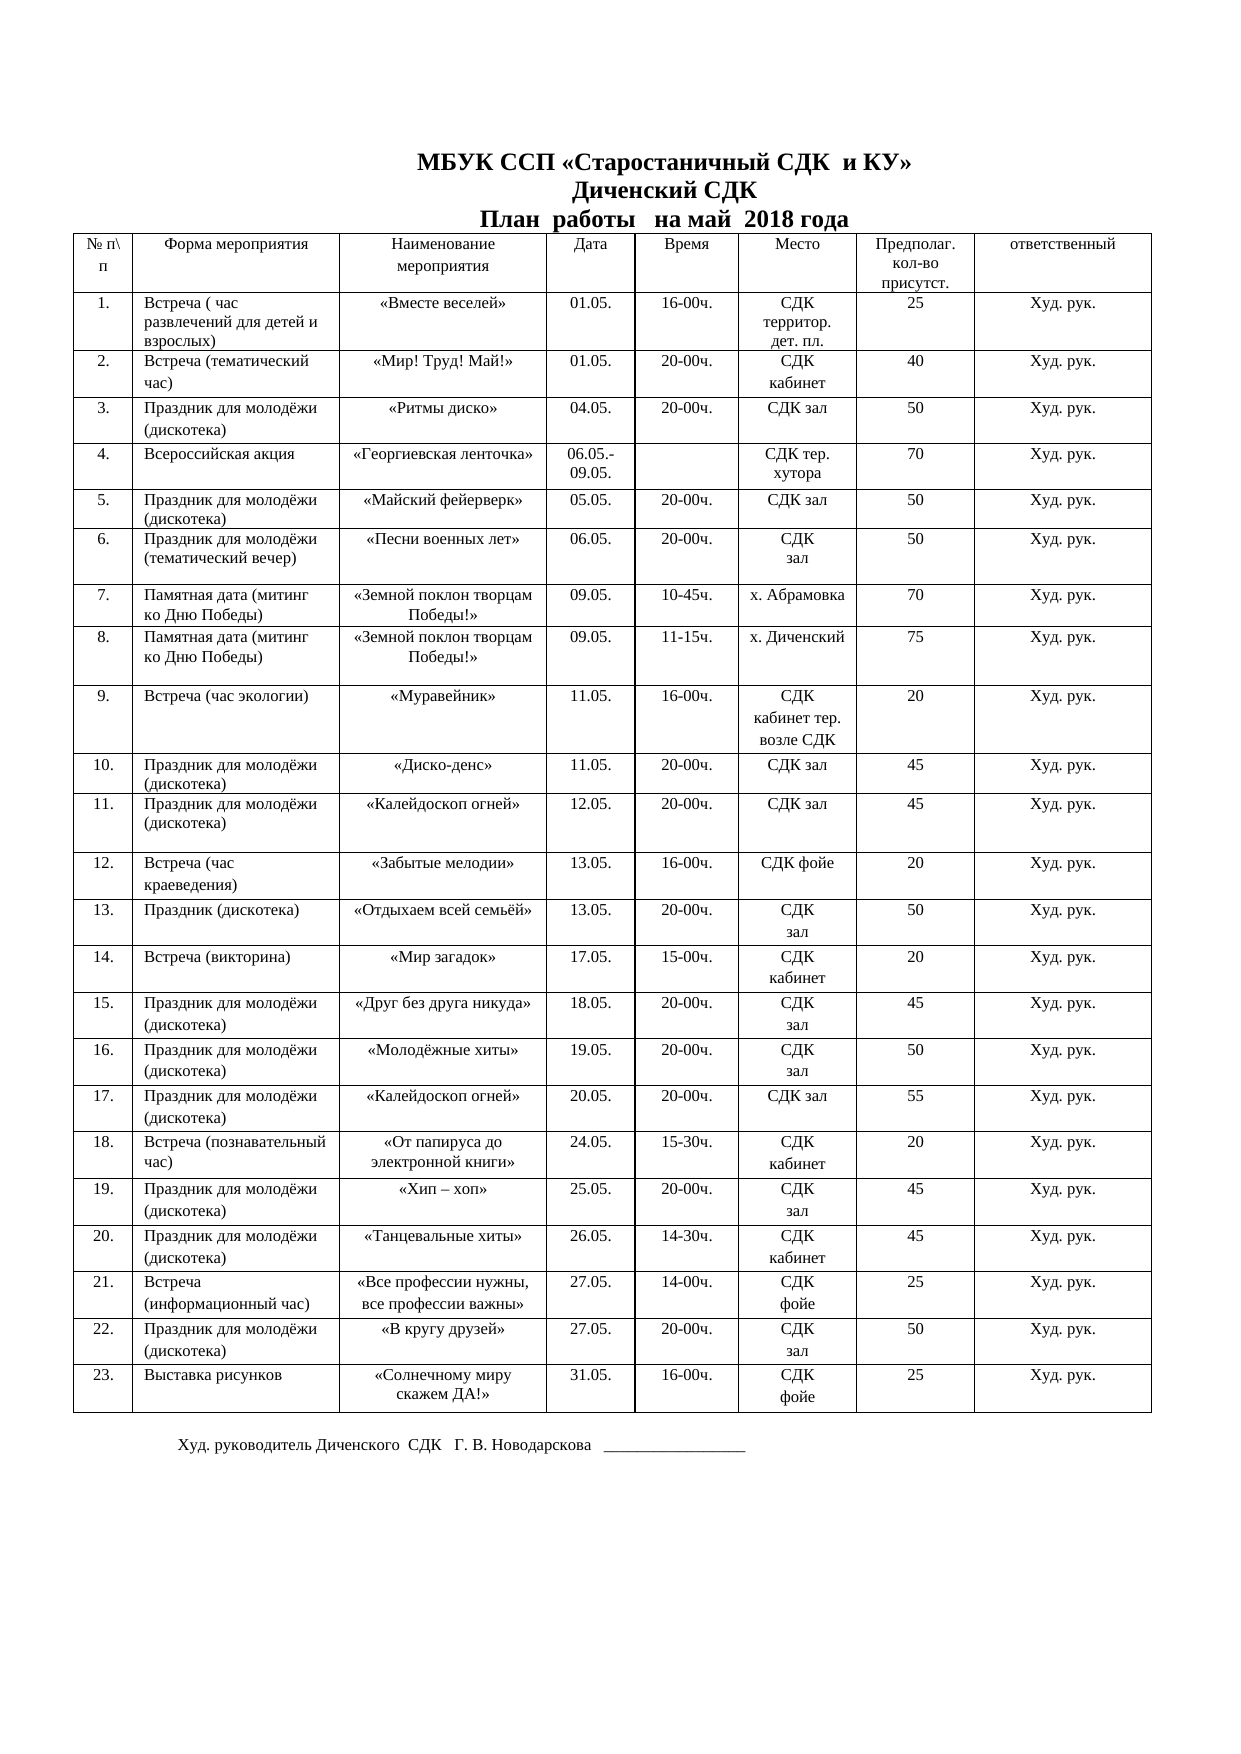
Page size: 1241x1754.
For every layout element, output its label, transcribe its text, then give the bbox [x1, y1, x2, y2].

table_cell 14. [74, 946, 132, 992]
table_cell СДК кабинет [739, 1226, 856, 1271]
table_cell 25 [857, 293, 974, 350]
table_cell 20 [857, 853, 974, 898]
table_cell «Танцевальные хиты» [340, 1226, 546, 1271]
table_cell 01.05. [547, 293, 634, 350]
table_cell СДК зал [739, 1319, 856, 1364]
table_cell 7. [74, 585, 132, 626]
table_cell 20-00ч. [636, 351, 738, 397]
table_cell 13. [74, 900, 132, 945]
table_cell 20 [857, 1132, 974, 1178]
table_cell Худ. рук. [975, 946, 1151, 992]
table_cell «Диско-денс» [340, 754, 546, 793]
table_cell 25.05. [547, 1179, 634, 1224]
table_cell «Калейдоскоп огней» [340, 1086, 546, 1131]
table_cell Всероссийская акция [133, 444, 339, 488]
table_cell Худ. рук. [975, 900, 1151, 945]
table_cell 8. [74, 627, 132, 685]
table_cell 45 [857, 1179, 974, 1224]
table_cell 09.05. [547, 585, 634, 626]
table_cell Праздник для молодёжи (дискотека) [133, 490, 339, 528]
table_cell «Ритмы диско» [340, 398, 546, 443]
table_cell 17.05. [547, 946, 634, 992]
table_cell Худ. рук. [975, 351, 1151, 397]
text Диченский СДК [177, 176, 1152, 204]
table_cell «Отдыхаем всей семьёй» [340, 900, 546, 945]
table_cell Худ. рук. [975, 490, 1151, 528]
table_cell 6. [74, 529, 132, 584]
table_cell Худ. рук. [975, 1226, 1151, 1271]
table_cell Праздник для молодёжи (дискотека) [133, 993, 339, 1038]
table_cell Худ. рук. [975, 529, 1151, 584]
table_cell 06.05. [547, 529, 634, 584]
table_cell Худ. рук. [975, 1132, 1151, 1178]
table_cell СДК зал [739, 900, 856, 945]
table_cell Встреча (викторина) [133, 946, 339, 992]
table_cell 22. [74, 1319, 132, 1364]
table_cell «Георгиевская ленточка» [340, 444, 546, 488]
table_cell 9. [74, 686, 132, 753]
table_cell 20-00ч. [636, 1179, 738, 1224]
table_cell «Молодёжные хиты» [340, 1039, 546, 1085]
table_cell [636, 444, 738, 488]
table_cell 18.05. [547, 993, 634, 1038]
table_header Форма мероприятия [133, 234, 339, 292]
table_cell СДК зал [739, 529, 856, 584]
table_cell 11-15ч. [636, 627, 738, 685]
table_cell СДК зал [739, 754, 856, 793]
table_cell 3. [74, 398, 132, 443]
table_cell Праздник для молодёжи (тематический вечер) [133, 529, 339, 584]
table_cell 2. [74, 351, 132, 397]
table_cell 14-30ч. [636, 1226, 738, 1271]
table_cell 70 [857, 444, 974, 488]
table_cell СДК кабинет тер. возле СДК [739, 686, 856, 753]
table_cell «Земной поклон творцам Победы!» [340, 585, 546, 626]
table_cell 45 [857, 794, 974, 852]
table_cell Памятная дата (митинг ко Дню Победы) [133, 585, 339, 626]
table_cell СДК территор. дет. пл. [739, 293, 856, 350]
text МБУК ССП «Старостаничный СДК и КУ» [177, 147, 1152, 176]
table_cell 20-00ч. [636, 993, 738, 1038]
table_cell 55 [857, 1086, 974, 1131]
table_cell 15-00ч. [636, 946, 738, 992]
table_cell 50 [857, 529, 974, 584]
table_cell Памятная дата (митинг ко Дню Победы) [133, 627, 339, 685]
table_cell «Все профессии нужны, все профессии важны» [340, 1272, 546, 1317]
table_header Предполаг. кол-во присутст. [857, 234, 974, 292]
table_cell «Хип – хоп» [340, 1179, 546, 1224]
table_cell 27.05. [547, 1272, 634, 1317]
table_cell 12.05. [547, 794, 634, 852]
table_cell Встреча (информационный час) [133, 1272, 339, 1317]
table_header Место [739, 234, 856, 292]
table_cell 20-00ч. [636, 1319, 738, 1364]
table_cell «Майский фейерверк» [340, 490, 546, 528]
text План работы на май 2018 года [177, 204, 1152, 233]
table_cell 45 [857, 1226, 974, 1271]
table_cell 19. [74, 1179, 132, 1224]
table_cell 01.05. [547, 351, 634, 397]
table_cell 17. [74, 1086, 132, 1131]
table_cell Худ. рук. [975, 993, 1151, 1038]
table_cell 20. [74, 1226, 132, 1271]
table_cell 12. [74, 853, 132, 898]
table_cell 09.05. [547, 627, 634, 685]
table_cell Праздник для молодёжи (дискотека) [133, 1226, 339, 1271]
table_cell «Калейдоскоп огней» [340, 794, 546, 852]
table_cell 45 [857, 993, 974, 1038]
table_cell Праздник для молодёжи (дискотека) [133, 794, 339, 852]
table_cell 27.05. [547, 1319, 634, 1364]
table_cell СДК тер. хутора [739, 444, 856, 488]
table_cell 14-00ч. [636, 1272, 738, 1317]
table_cell 25 [857, 1272, 974, 1317]
table_cell «Друг без друга никуда» [340, 993, 546, 1038]
table_cell Встреча (час экологии) [133, 686, 339, 753]
table_cell «Вместе веселей» [340, 293, 546, 350]
table_cell Худ. рук. [975, 585, 1151, 626]
table_cell 25 [857, 1365, 974, 1412]
table_cell 16. [74, 1039, 132, 1085]
table_cell Худ. рук. [975, 1086, 1151, 1131]
table_cell 5. [74, 490, 132, 528]
table_cell СДК зал [739, 398, 856, 443]
table_cell «Песни военных лет» [340, 529, 546, 584]
table_cell 20-00ч. [636, 398, 738, 443]
table_cell Встреча (познавательный час) [133, 1132, 339, 1178]
table_cell 75 [857, 627, 974, 685]
table_cell 04.05. [547, 398, 634, 443]
table_cell 50 [857, 1319, 974, 1364]
table_cell 1. [74, 293, 132, 350]
table_cell Худ. рук. [975, 293, 1151, 350]
table_cell 20-00ч. [636, 1086, 738, 1131]
table_cell 20-00ч. [636, 794, 738, 852]
table_cell Худ. рук. [975, 754, 1151, 793]
table_cell 10-45ч. [636, 585, 738, 626]
table_cell Праздник для молодёжи (дискотека) [133, 1039, 339, 1085]
table_cell 31.05. [547, 1365, 634, 1412]
table_cell х. Диченский [739, 627, 856, 685]
table_cell 23. [74, 1365, 132, 1412]
table_cell Встреча (час краеведения) [133, 853, 339, 898]
table_cell СДК фойе [739, 1272, 856, 1317]
table_cell СДК кабинет [739, 1132, 856, 1178]
table_cell 20-00ч. [636, 754, 738, 793]
table_cell Худ. рук. [975, 444, 1151, 488]
table_cell СДК зал [739, 1039, 856, 1085]
table_cell 11.05. [547, 686, 634, 753]
text Худ. руководитель Диченского СДК Г. В. Новодарскова _________________ [177, 1435, 1152, 1454]
table_cell Худ. рук. [975, 1365, 1151, 1412]
table_cell СДК зал [739, 794, 856, 852]
table_cell 05.05. [547, 490, 634, 528]
table_header ответственный [975, 234, 1151, 292]
table_cell 20-00ч. [636, 529, 738, 584]
table_cell Праздник для молодёжи (дискотека) [133, 1086, 339, 1131]
table_cell «От папируса до электронной книги» [340, 1132, 546, 1178]
table_cell «Солнечному миру скажем ДА!» [340, 1365, 546, 1412]
table_cell 19.05. [547, 1039, 634, 1085]
table_cell «Земной поклон творцам Победы!» [340, 627, 546, 685]
table_cell Худ. рук. [975, 794, 1151, 852]
table_cell СДК зал [739, 993, 856, 1038]
table_cell «Забытые мелодии» [340, 853, 546, 898]
table_cell 50 [857, 900, 974, 945]
table_cell 70 [857, 585, 974, 626]
table_header № п\п [74, 234, 132, 292]
table_cell 50 [857, 1039, 974, 1085]
table_cell Худ. рук. [975, 686, 1151, 753]
table_cell Праздник для молодёжи (дискотека) [133, 398, 339, 443]
table_cell Встреча (тематический час) [133, 351, 339, 397]
table_cell 16-00ч. [636, 293, 738, 350]
table_cell 20 [857, 686, 974, 753]
table_cell 20-00ч. [636, 900, 738, 945]
table_cell Худ. рук. [975, 1039, 1151, 1085]
table_cell Праздник (дискотека) [133, 900, 339, 945]
table_cell 15. [74, 993, 132, 1038]
table_cell «Муравейник» [340, 686, 546, 753]
table_cell 16-00ч. [636, 1365, 738, 1412]
table_cell Худ. рук. [975, 627, 1151, 685]
table_cell 26.05. [547, 1226, 634, 1271]
table_cell Выставка рисунков [133, 1365, 339, 1412]
table_cell Праздник для молодёжи (дискотека) [133, 754, 339, 793]
table_cell «Мир! Труд! Май!» [340, 351, 546, 397]
table_cell 24.05. [547, 1132, 634, 1178]
table_cell 11. [74, 794, 132, 852]
table_cell СДК кабинет [739, 351, 856, 397]
table_cell 18. [74, 1132, 132, 1178]
table_cell 10. [74, 754, 132, 793]
table_cell «В кругу друзей» [340, 1319, 546, 1364]
table_cell «Мир загадок» [340, 946, 546, 992]
table_cell 16-00ч. [636, 686, 738, 753]
table_cell СДК фойе [739, 853, 856, 898]
table_cell 06.05.-09.05. [547, 444, 634, 488]
table_cell Встреча ( час развлечений для детей и взрослых) [133, 293, 339, 350]
table_cell Худ. рук. [975, 1319, 1151, 1364]
table_cell 20-00ч. [636, 1039, 738, 1085]
table_cell 20 [857, 946, 974, 992]
table_header Наименование мероприятия [340, 234, 546, 292]
table_cell Худ. рук. [975, 1179, 1151, 1224]
table_cell Праздник для молодёжи (дискотека) [133, 1319, 339, 1364]
table_cell Праздник для молодёжи (дискотека) [133, 1179, 339, 1224]
table_cell 11.05. [547, 754, 634, 793]
table_cell х. Абрамовка [739, 585, 856, 626]
table_cell Худ. рук. [975, 1272, 1151, 1317]
table_header Дата [547, 234, 634, 292]
table_cell 40 [857, 351, 974, 397]
table_cell 20.05. [547, 1086, 634, 1131]
table_cell 13.05. [547, 853, 634, 898]
table_cell 50 [857, 490, 974, 528]
table_cell 16-00ч. [636, 853, 738, 898]
table_cell Худ. рук. [975, 853, 1151, 898]
table_cell СДК зал [739, 1179, 856, 1224]
table_cell 15-30ч. [636, 1132, 738, 1178]
table_header Время [636, 234, 738, 292]
table_cell СДК фойе [739, 1365, 856, 1412]
table_cell 50 [857, 398, 974, 443]
table_cell СДК кабинет [739, 946, 856, 992]
table_cell Худ. рук. [975, 398, 1151, 443]
table_cell 20-00ч. [636, 490, 738, 528]
table_cell СДК зал [739, 490, 856, 528]
table_cell СДК зал [739, 1086, 856, 1131]
table_cell 4. [74, 444, 132, 488]
table_cell 13.05. [547, 900, 634, 945]
table_cell 21. [74, 1272, 132, 1317]
table_cell 45 [857, 754, 974, 793]
